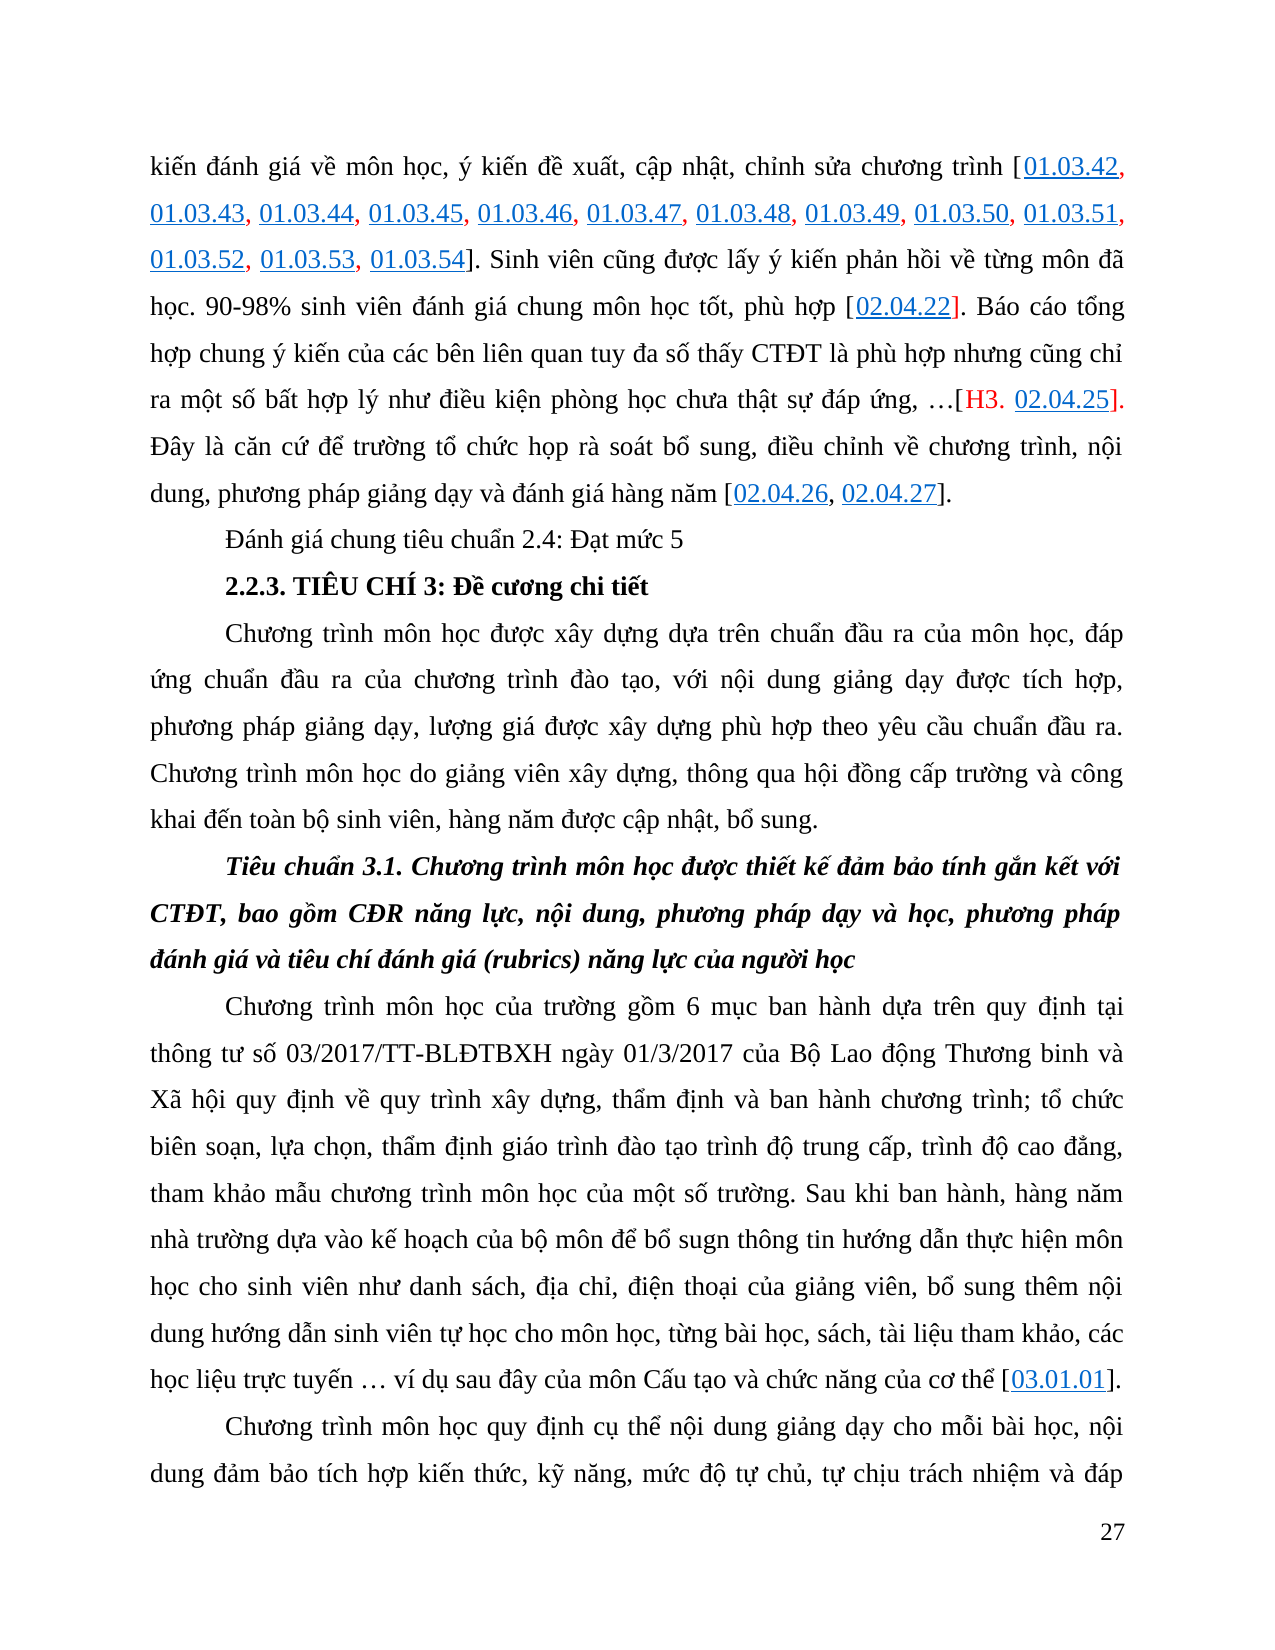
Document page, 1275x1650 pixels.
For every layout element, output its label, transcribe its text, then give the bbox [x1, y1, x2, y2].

text Chương trình môn học được xây dựng dựa trên chuẩn đầu ra của môn học, đáp ứng chuẩn đầu ra của chương trình đào tạo, với nội dung giảng dạy được tích hợp, phương pháp giảng dạy, lượng giá được xây dựng phù hợp theo yêu cầu chuẩn đầu ra. Chương trình môn học do giảng viên xây dựng, thông qua hội đồng cấp trường và công khai đến toàn bộ sinh viên, hàng năm được cập nhật, bổ sung. [150, 617, 1125, 834]
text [150, 150, 1125, 508]
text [150, 1410, 1125, 1488]
subtitle 2.2.3. TIÊU CHÍ 3: Đề cương chi tiết [225, 570, 1125, 601]
text Đánh giá chung tiêu chuẩn 2.4: Đạt mức 5 [150, 523, 1125, 554]
text Tiêu chuẩn 3.1. Chương trình môn học được thiết kế đảm bảo tính gắn kết với CTĐT, bao gồm CĐR năng lực, nội dung, phương pháp dạy và học, phương pháp đánh giá và tiêu chí đánh giá (rubrics) năng lực của người học [150, 850, 1125, 974]
text Chương trình môn học của trường gồm 6 mục ban hành dựa trên quy định tại thông tư số 03/2017/TT-BLĐTBXH ngày 01/3/2017 của Bộ Lao động Thương binh và Xã hội quy định về quy trình xây dựng, thẩm định và ban hành chương trình; tổ chức biên soạn, lựa chọn, thẩm định giáo trình đào tạo trình độ trung cấp, trình độ cao đẳng, tham khảo mẫu chương trình môn học của một số trường. Sau khi ban hành, hàng năm nhà trường dựa vào kế hoạch của bộ môn để bổ sugn thông tin hướng dẫn thực hiện môn học cho sinh viên như danh sách, địa chỉ, điện thoại của giảng viên, bổ sung thêm nội dung hướng dẫn sinh viên tự học cho môn học, từng bài học, sách, tài liệu tham khảo, các học liệu trực tuyến … ví dụ sau đây của môn Cấu tạo và chức năng của cơ thể [03.01.01]. [150, 990, 1125, 1394]
